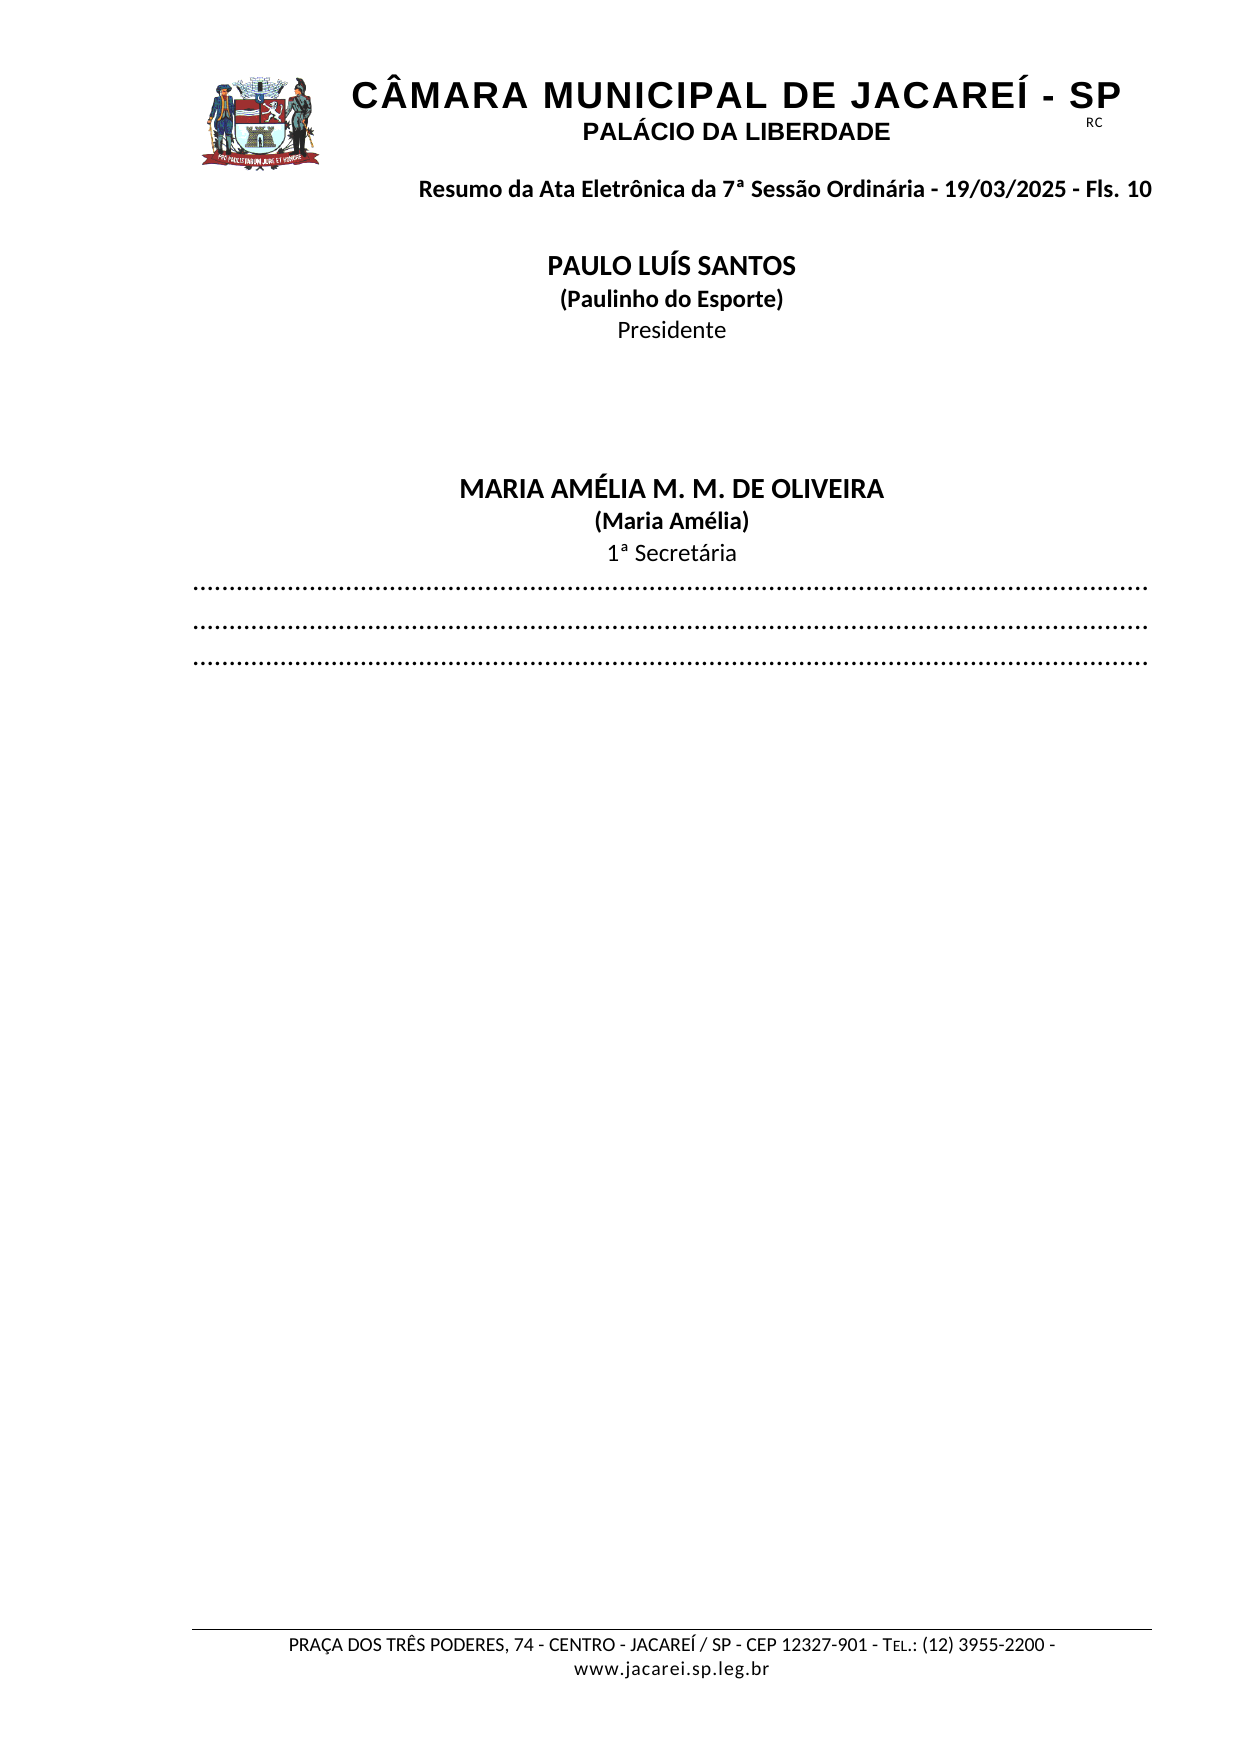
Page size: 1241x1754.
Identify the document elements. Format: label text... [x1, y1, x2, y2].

text (Maria Amélia) [192, 506, 1152, 536]
text 1ª Secretária [192, 536, 1152, 567]
picture [201, 76, 320, 171]
text (Paulinho do Esporte) [192, 283, 1152, 314]
text Presidente [192, 314, 1152, 345]
text PAULO LUÍS SANTOS [192, 247, 1152, 283]
text MARIA AMÉLIA M. M. DE OLIVEIRA [192, 470, 1152, 506]
